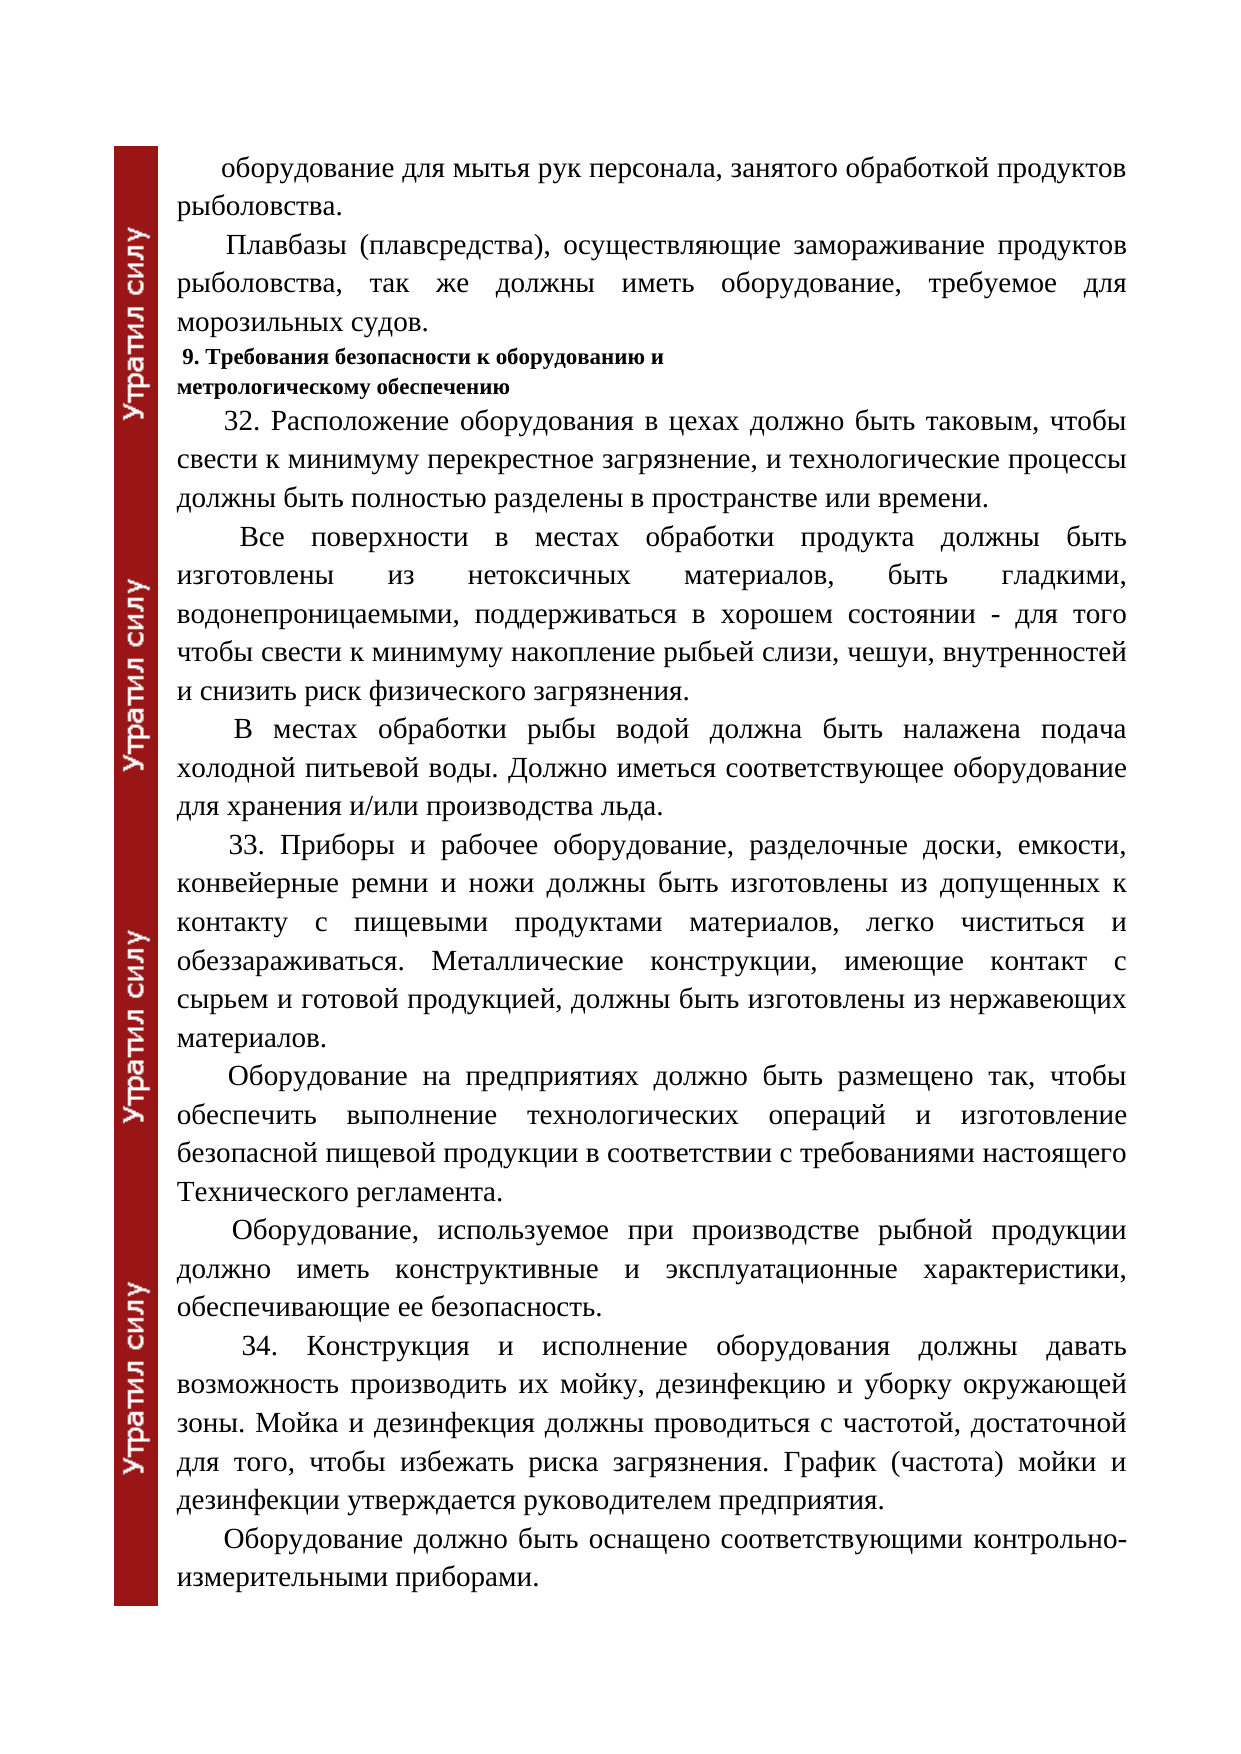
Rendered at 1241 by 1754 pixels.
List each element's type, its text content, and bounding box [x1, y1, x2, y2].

text В местах обработки рыбы водой должна быть налажена подача холодной питьевой воды. Должно иметься соответствующее оборудование для хранения и/или производства льда. [112, 711, 1128, 822]
picture [114, 1323, 158, 1328]
picture [114, 338, 158, 343]
picture [114, 146, 158, 150]
text Оборудование должно быть оснащено соответствующими контрольно-измерительными приборами. [112, 1521, 1128, 1593]
text оборудование для мытья рук персонала, занятого обработкой продуктов рыболовства. [112, 150, 1128, 222]
text Все поверхности в местах обработки продукта должны быть изготовлены из нетоксичных материалов, быть гладкими, водонепроницаемыми, поддерживаться в хорошем состоянии - для того чтобы свести к минимуму накопление рыбьей слизи, чешуи, внутренностей и снизить риск физического загрязнения. [112, 519, 1128, 706]
text Оборудование, используемое при производстве рыбной продукции должно иметь конструктивные и эксплуатационные характеристики, обеспечивающие ее безопасность. [112, 1212, 1128, 1323]
picture [114, 1593, 158, 1606]
text 33. Приборы и рабочее оборудование, разделочные доски, емкости, конвейерные ремни и ножи должны быть изготовлены из допущенных к контакту с пищевыми продуктами материалов, легко чиститься и обеззараживаться. Металлические конструкции, имеющие контакт с сырьем и готовой продукцией, должны быть изготовлены из нержавеющих материалов. [112, 827, 1128, 1053]
picture [114, 1516, 158, 1521]
text 32. Расположение оборудования в цехах должно быть таковым, чтобы свести к минимуму перекрестное загрязнение, и технологические процессы должны быть полностью разделены в пространстве или времени. [112, 403, 1128, 514]
text 34. Конструкция и исполнение оборудования должны давать возможность производить их мойку, дезинфекцию и уборку окружающей зоны. Мойка и дезинфекция должны проводиться с частотой, достаточной для того, чтобы избежать риска загрязнения. График (частота) мойки и дезинфекции утверждается руководителем предприятия. [112, 1328, 1128, 1516]
picture [114, 399, 158, 403]
text Плавбазы (плавсредства), осуществляющие замораживание продуктов рыболовства, так же должны иметь оборудование, требуемое для морозильных судов. [112, 227, 1128, 338]
picture [114, 1053, 158, 1058]
picture [114, 514, 158, 519]
picture [114, 1207, 158, 1212]
text Оборудование на предприятиях должно быть размещено так, чтобы обеспечить выполнение технологических операций и изготовление безопасной пищевой продукции в соответствии с требованиями настоящего Технического регламента. [112, 1058, 1128, 1207]
picture [114, 822, 158, 827]
picture [114, 222, 158, 227]
text 9. Требования безопасности к оборудованию и метрологическому обеспечению [112, 343, 1128, 399]
picture [114, 706, 158, 711]
